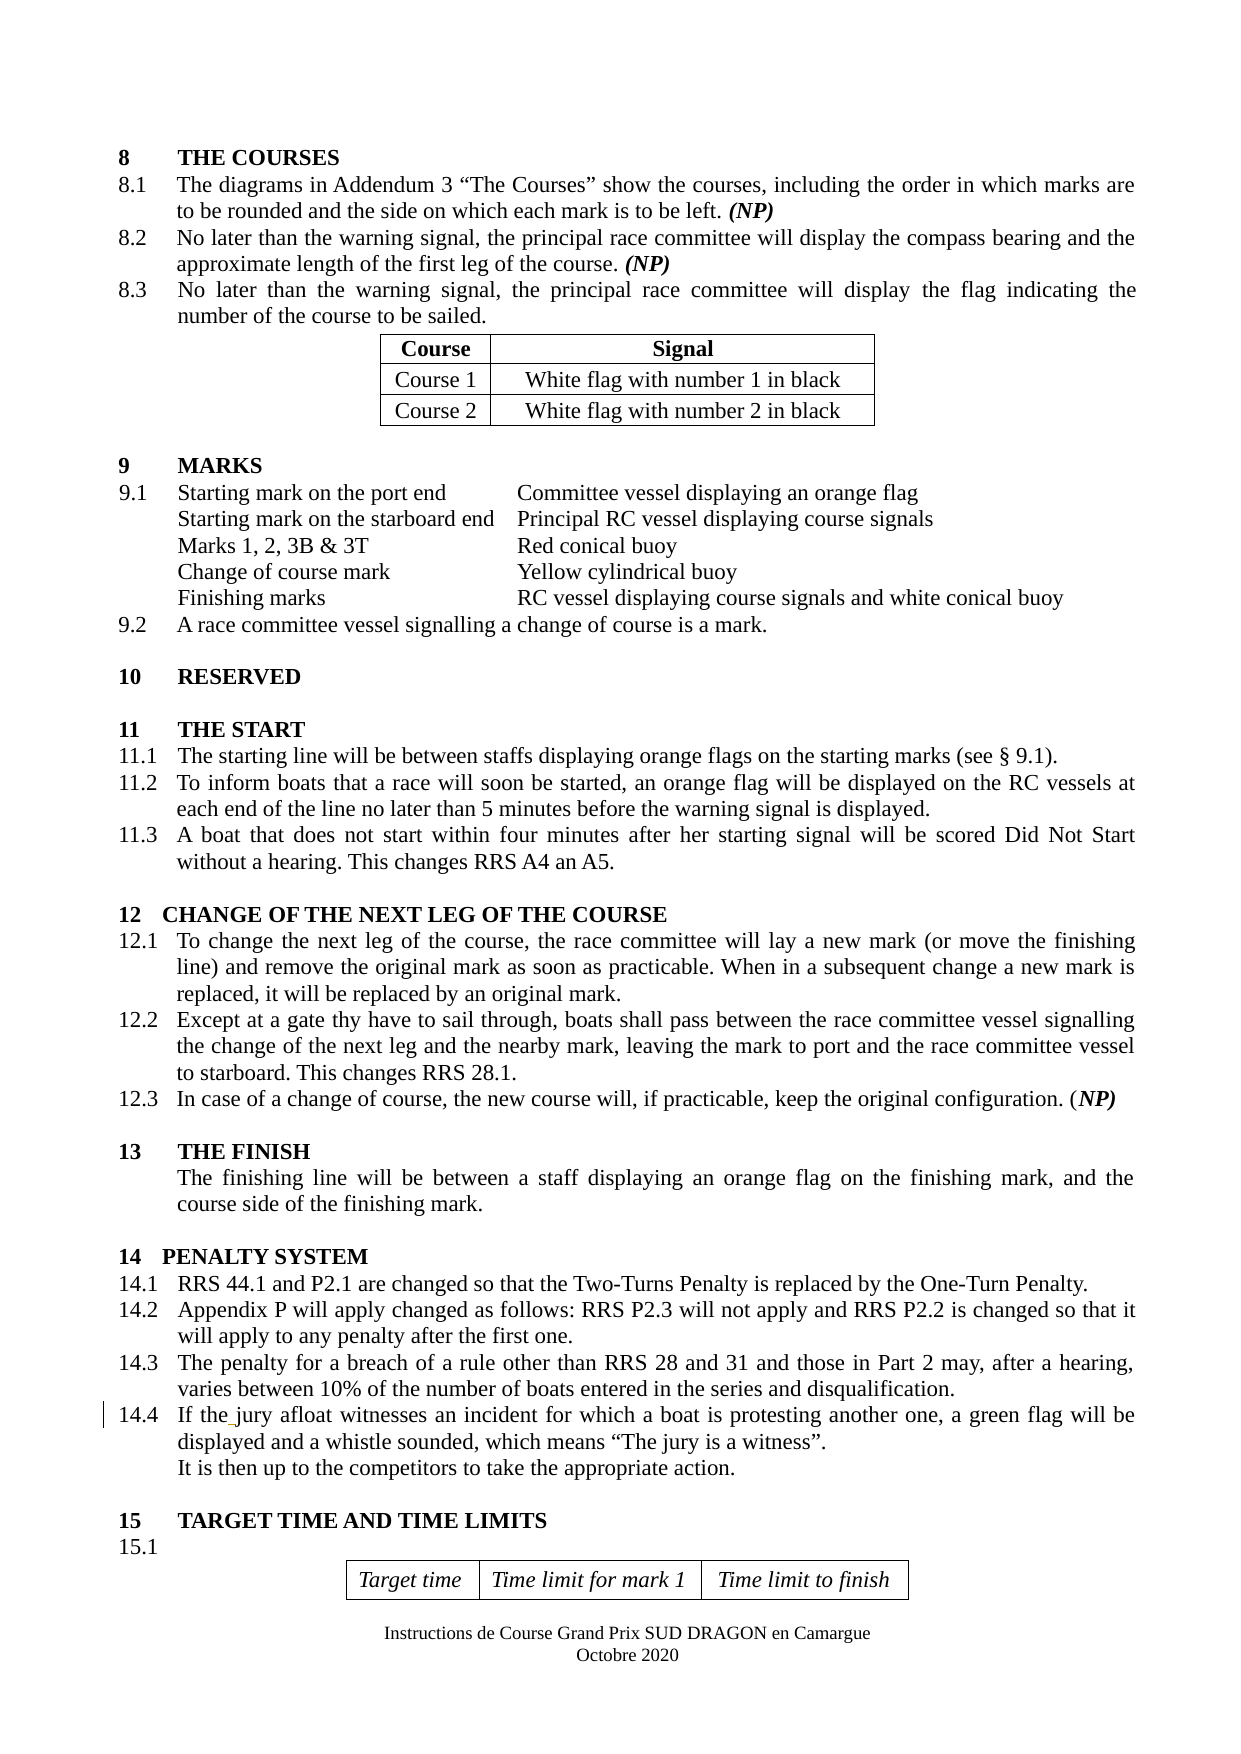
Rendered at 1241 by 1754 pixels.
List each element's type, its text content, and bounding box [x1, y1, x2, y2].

text 9 MARKS [118, 453, 1137, 479]
text 13 THE FINISH [118, 1138, 1137, 1164]
text 8.1 The diagrams in Addendum 3 “The Courses” show the courses, including the order in which marks are to be rounded and the side on which each mark is to be left. (NP) [118, 171, 1137, 223]
text 14.3 The penalty for a breach of a rule other than RRS 28 and 31 and those in Part 2 may, after a hearing, varies between 10% of the number of boats entered in the series and disqualification. [118, 1349, 1137, 1401]
table_cell Course 2 [381, 395, 490, 425]
table_header Signal [491, 335, 874, 363]
text 15.1 [118, 1533, 1137, 1559]
text 9.1 Starting mark on the port end Committee vessel displaying an orange flag [119, 479, 1137, 505]
table_cell White flag with number 1 in black [491, 364, 874, 394]
table_header Target time [347, 1561, 479, 1598]
text 14.4 If thejury afloat witnesses an incident for which a boat is protesting another one, a green flag will be displayed and a whistle sounded, which means “The jury is a witness”. [118, 1401, 1137, 1454]
text 10 RESERVED [118, 663, 1137, 690]
text The finishing line will be between a staff displaying an orange flag on the finishing mark, and the course side of the finishing mark. [118, 1164, 1137, 1217]
text 12 CHANGE OF THE NEXT LEG OF THE COURSE [118, 901, 1137, 927]
table_cell White flag with number 2 in black [491, 395, 874, 425]
text 11 THE START [118, 716, 1137, 742]
text Starting mark on the starboard end Principal RC vessel displaying course signals [119, 505, 1137, 532]
text Change of course mark Yellow cylindrical buoy [119, 558, 1137, 584]
text 14.2 Appendix P will apply changed as follows: RRS P2.3 will not apply and RRS P2.2 is changed so that it will apply to any penalty after the first one. [118, 1296, 1137, 1349]
text It is then up to the competitors to take the appropriate action. [177, 1454, 1137, 1480]
text 11.2 To inform boats that a race will soon be started, an orange flag will be displayed on the RC vessels at each end of the line no later than 5 minutes before the warning signal is displayed. [118, 769, 1137, 822]
text 8 THE COURSES [118, 144, 1137, 171]
text 11.1 The starting line will be between staffs displaying orange flags on the starting marks (see § 9.1). [118, 742, 1137, 769]
text Marks 1, 2, 3B & 3T Red conical buoy [119, 532, 1137, 558]
text 8.3 No later than the warning signal, the principal race committee will display the flag indicating the number of the course to be sailed. [118, 276, 1137, 329]
table_header Course [381, 335, 490, 363]
text 12.3 In case of a change of course, the new course will, if practicable, keep the original configuration. (NP) [118, 1085, 1137, 1111]
text 14.1 RRS 44.1 and P2.1 are changed so that the Two-Turns Penalty is replaced by the One-Turn Penalty. [118, 1269, 1137, 1296]
text 9.2 A race committee vessel signalling a change of course is a mark. [118, 611, 1137, 637]
text 12.2 Except at a gate thy have to sail through, boats shall pass between the race committee vessel signalling the change of the next leg and the nearby mark, leaving the mark to port and the race committee vessel to starboard. This changes RRS 28.1. [118, 1006, 1137, 1085]
table_cell Course 1 [381, 364, 490, 394]
text 14 PENALTY SYSTEM [118, 1243, 1137, 1269]
text 11.3 A boat that does not start within four minutes after her starting signal will be scored Did Not Start without a hearing. This changes RRS A4 an A5. [118, 822, 1137, 874]
table_header Time limit to finish [702, 1561, 908, 1598]
text 12.1 To change the next leg of the course, the race committee will lay a new mark (or move the finishing line) and remove the original mark as soon as practicable. When in a subsequent change a new mark is replaced, it will be replaced by an original mark. [118, 927, 1137, 1006]
table_header Time limit for mark 1 [480, 1561, 701, 1598]
text Finishing marks RC vessel displaying course signals and white conical buoy [0, 584, 1137, 611]
text 8.2 No later than the warning signal, the principal race committee will display the compass bearing and the approximate length of the first leg of the course. (NP) [118, 223, 1137, 276]
text 15 TARGET TIME AND TIME LIMITS [118, 1507, 1137, 1533]
